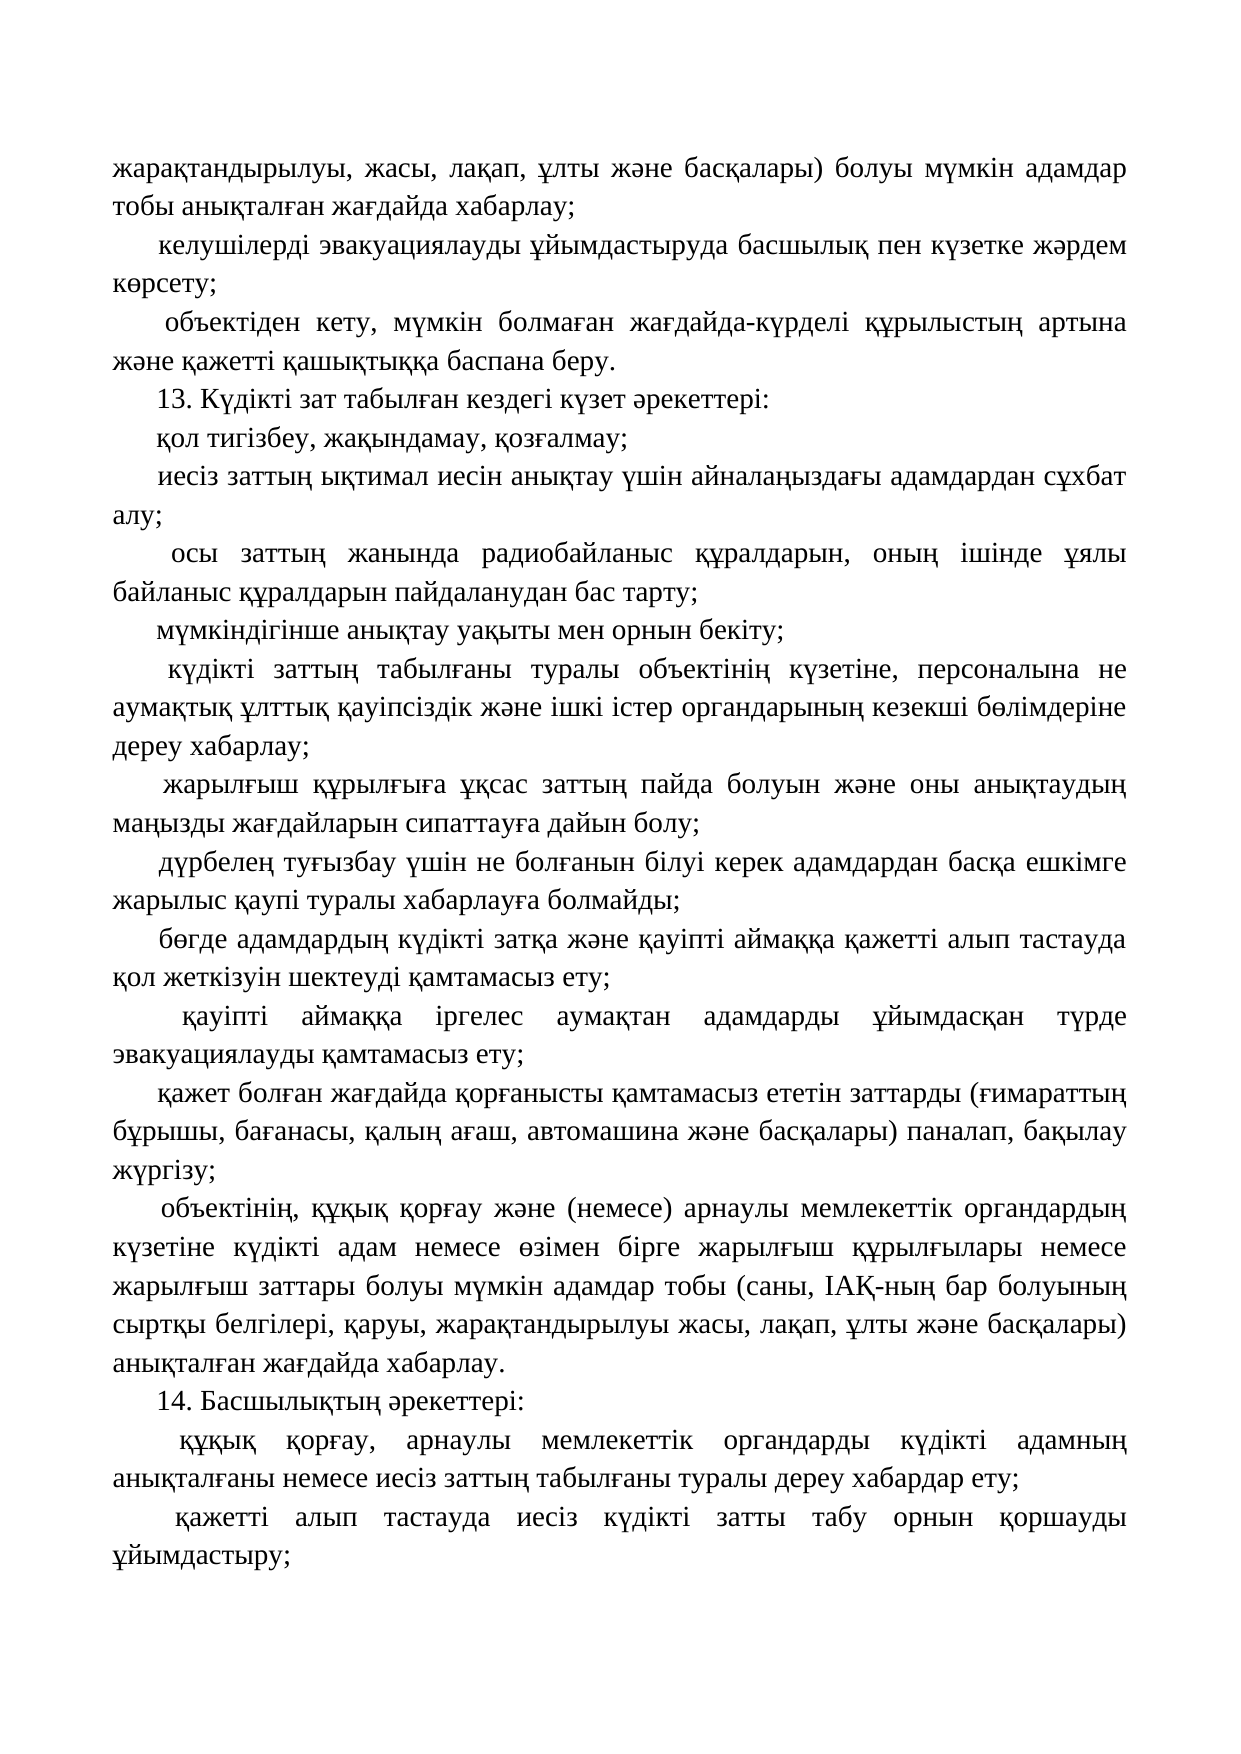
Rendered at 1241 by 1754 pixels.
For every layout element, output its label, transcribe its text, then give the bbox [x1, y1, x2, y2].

text осы заттың жанында радиобайланыс құралдарын, оның ішінде ұялы байланыс құралдарын пайдаланудан бас тарту; [112, 535, 1128, 607]
text қажет болған жағдайда қорғанысты қамтамасыз ететін заттарды (ғимараттың бұрышы, бағанасы, қалың ағаш, автомашина және басқалары) паналап, бақылау жүргізу; [112, 1075, 1128, 1186]
text мүмкіндігінше анықтау уақыты мен орнын бекіту; [112, 612, 1128, 646]
text 14. Басшылықтың әрекеттері: [112, 1383, 1128, 1417]
text күдікті заттың табылғаны туралы объектінің күзетіне, персоналына не аумақтық ұлттық қауіпсіздік және ішкі істер органдарының кезекші бөлімдеріне дереу хабарлау; [112, 651, 1128, 762]
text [112, 150, 1128, 222]
text бөгде адамдардың күдікті затқа және қауіпті аймаққа қажетті алып тастауда қол жеткізуін шектеуді қамтамасыз ету; [112, 921, 1128, 993]
text жарылғыш құрылғыға ұқсас заттың пайда болуын және оны анықтаудың маңызды жағдайларын сипаттауға дайын болу; [112, 767, 1128, 839]
text объектіден кету, мүмкін болмаған жағдайда-күрделі құрылыстың артына және қажетті қашықтыққа баспана беру. [112, 304, 1128, 376]
text қажетті алып тастауда иесіз күдікті затты табу орнын қоршауды ұйымдастыру; [112, 1499, 1128, 1571]
text дүрбелең туғызбау үшін не болғанын білуі керек адамдардан басқа ешкімге жарылыс қаупі туралы хабарлауға болмайды; [112, 844, 1128, 916]
text объектінің, құқық қорғау және (немесе) арнаулы мемлекеттік органдардың күзетіне күдікті адам немесе өзімен бірге жарылғыш құрылғылары немесе жарылғыш заттары болуы мүмкін адамдар тобы (саны, ІАҚ-ның бар болуының сыртқы белгілері, қаруы, жарақтандырылуы жасы, лақап, ұлты және басқалары) анықталған жағдайда хабарлау. [112, 1191, 1128, 1378]
text 13. Күдікті зат табылған кездегі күзет әрекеттері: [112, 381, 1128, 415]
text келушілерді эвакуациялауды ұйымдастыруда басшылық пен күзетке жәрдем көрсету; [112, 227, 1128, 299]
text иесіз заттың ықтимал иесін анықтау үшін айналаңыздағы адамдардан сұхбат алу; [112, 458, 1128, 530]
text қол тигізбеу, жақындамау, қозғалмау; [112, 420, 1128, 453]
text құқық қорғау, арнаулы мемлекеттік органдарды күдікті адамның анықталғаны немесе иесіз заттың табылғаны туралы дереу хабардар ету; [112, 1422, 1128, 1494]
text қауіпті аймаққа іргелес аумақтан адамдарды ұйымдасқан түрде эвакуациялауды қамтамасыз ету; [112, 998, 1128, 1070]
